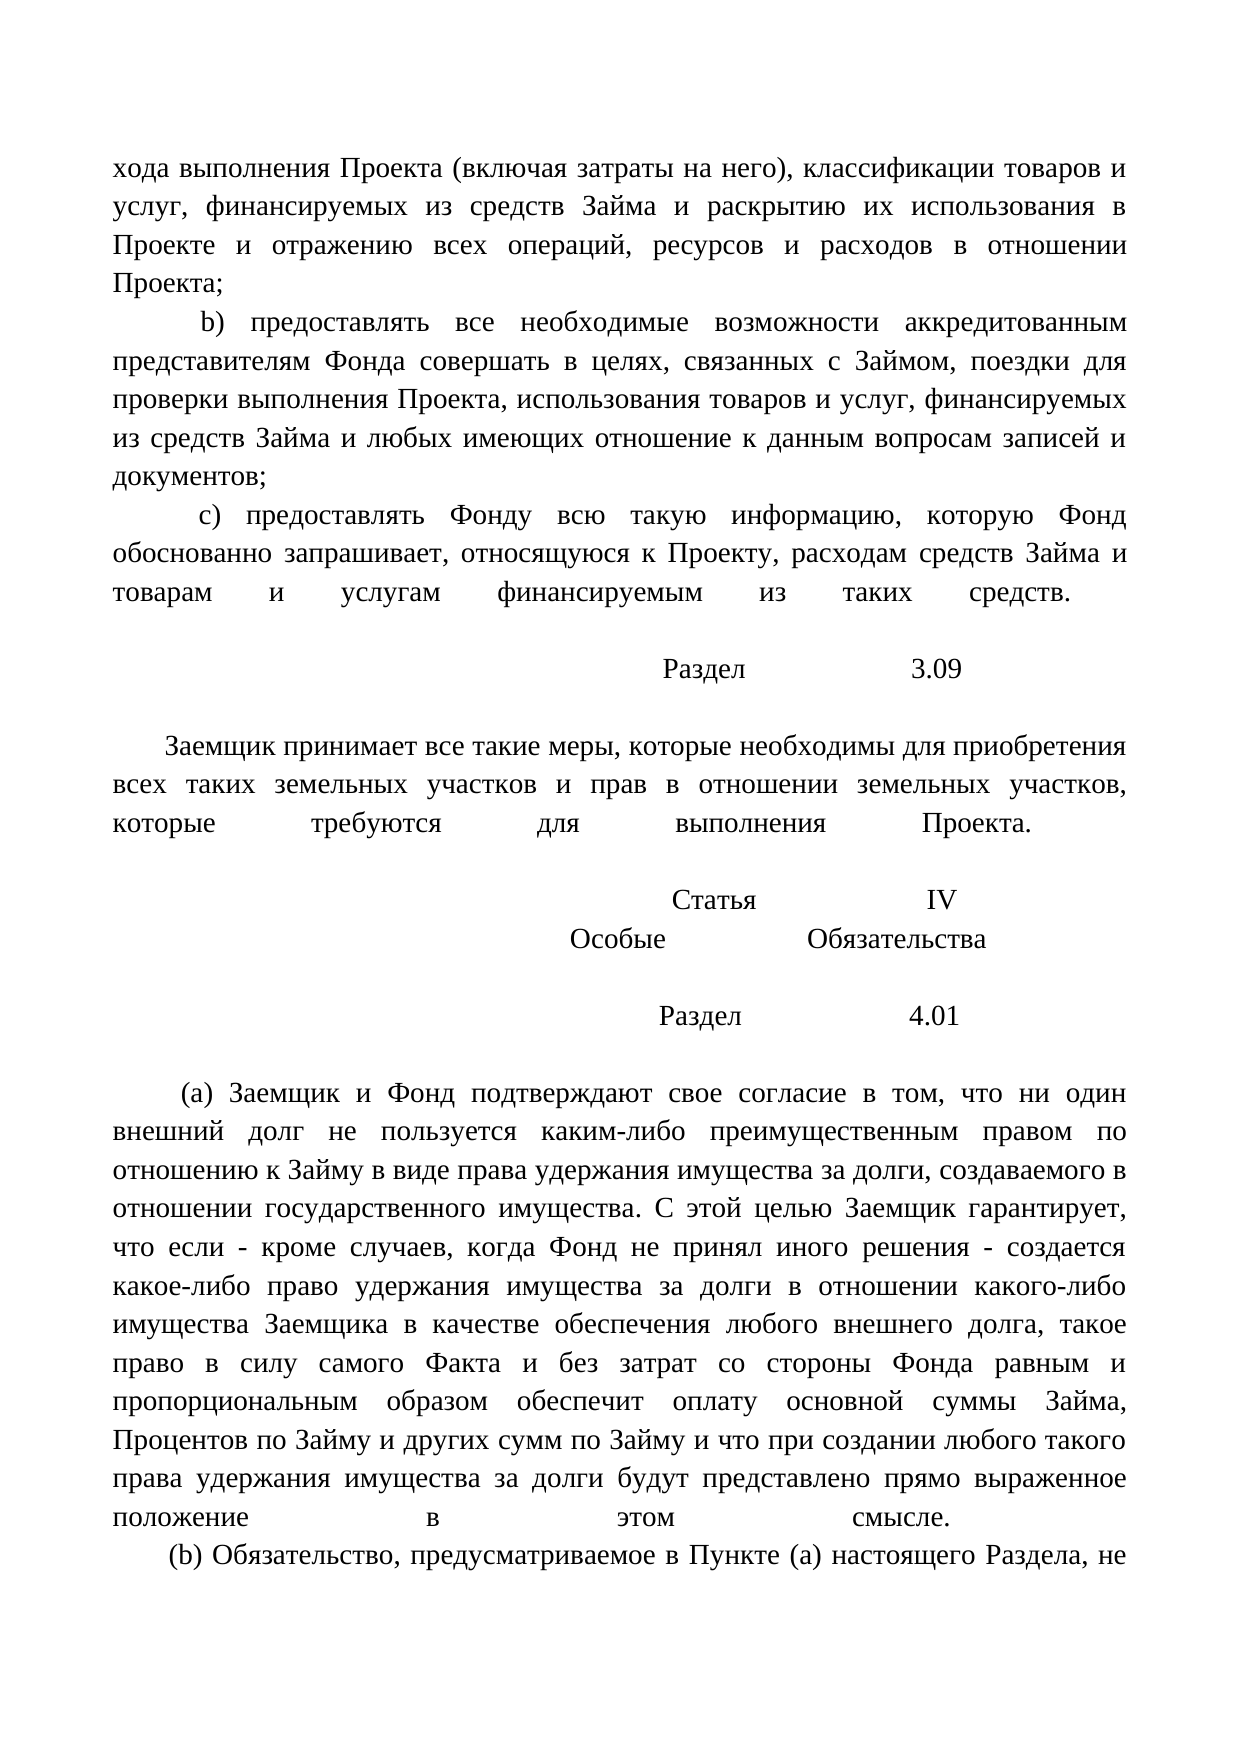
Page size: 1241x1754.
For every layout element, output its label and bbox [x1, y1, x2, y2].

text [112, 150, 1128, 1571]
